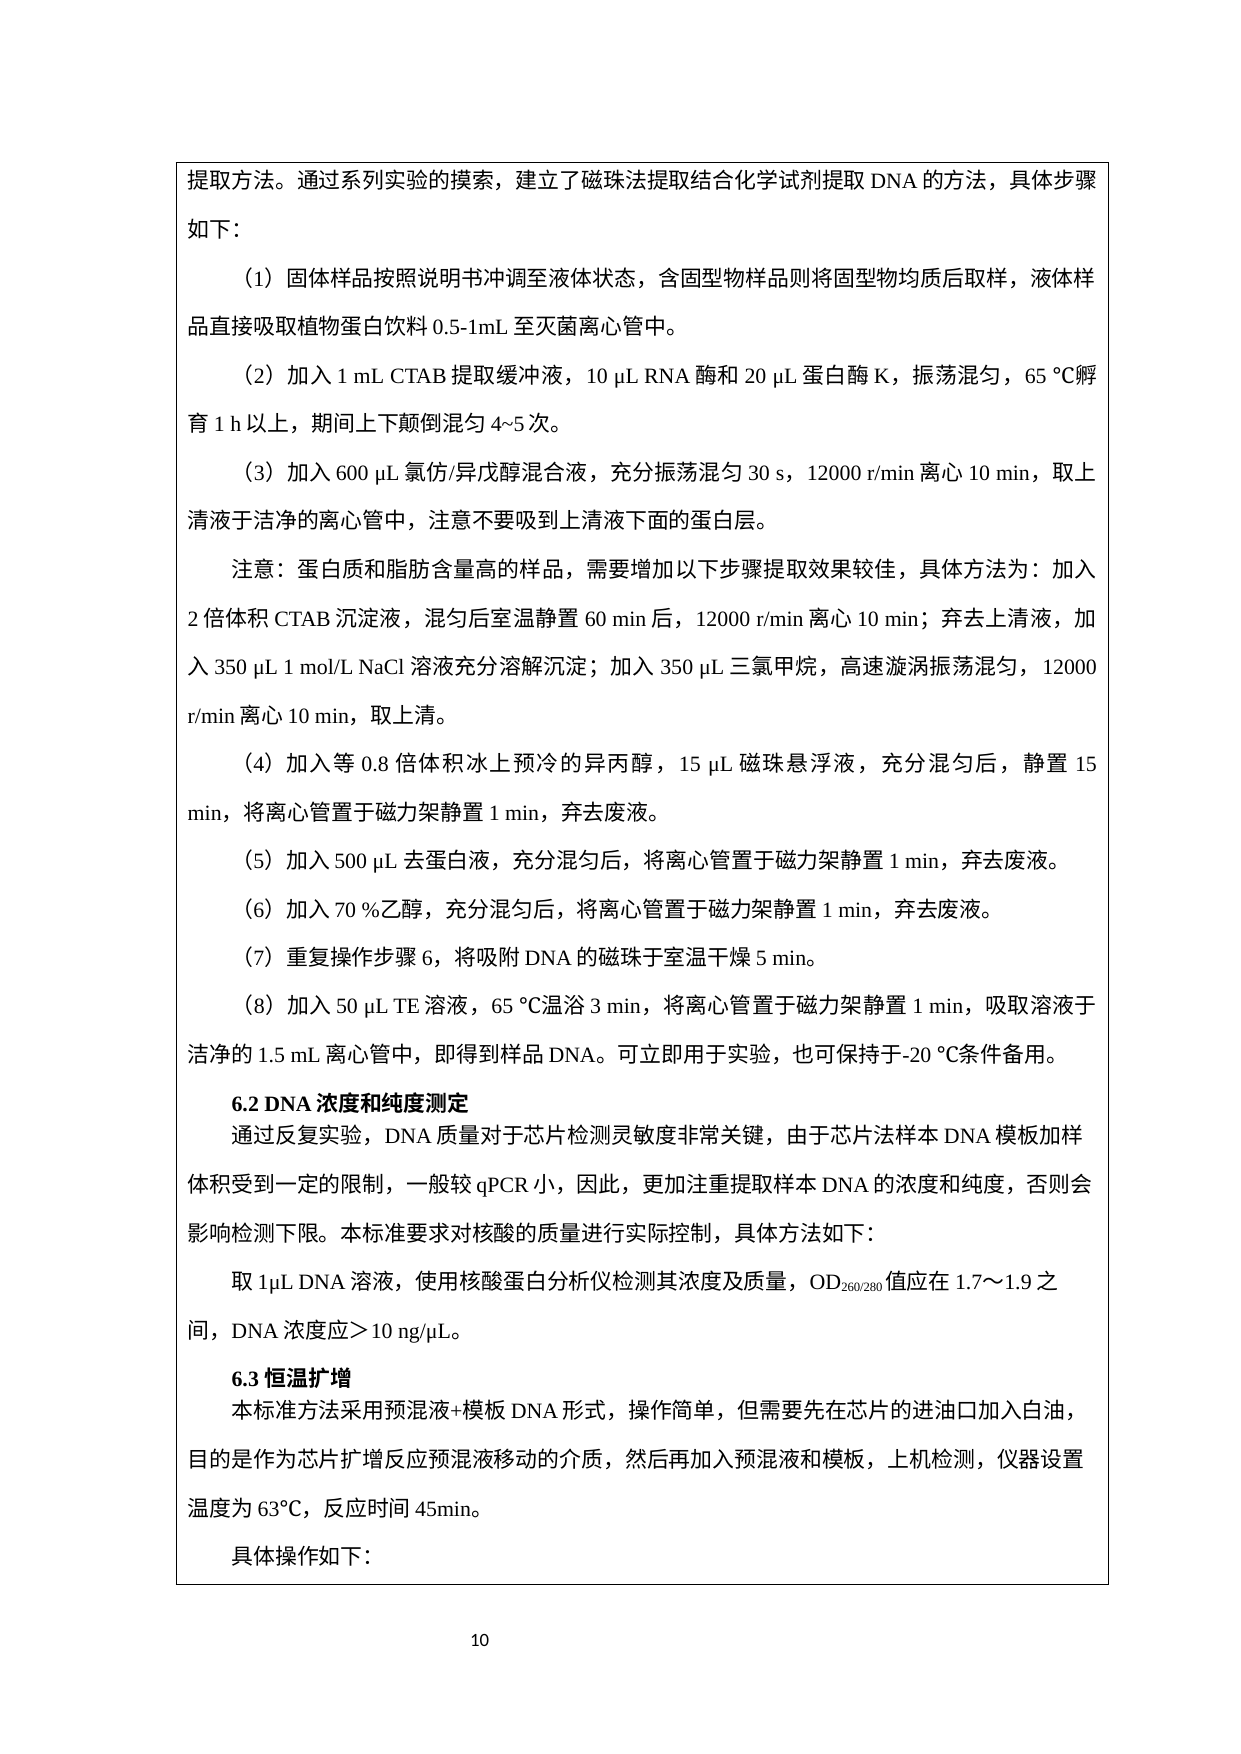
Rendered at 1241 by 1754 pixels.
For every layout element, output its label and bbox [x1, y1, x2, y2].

table_header [177, 163, 1108, 1584]
